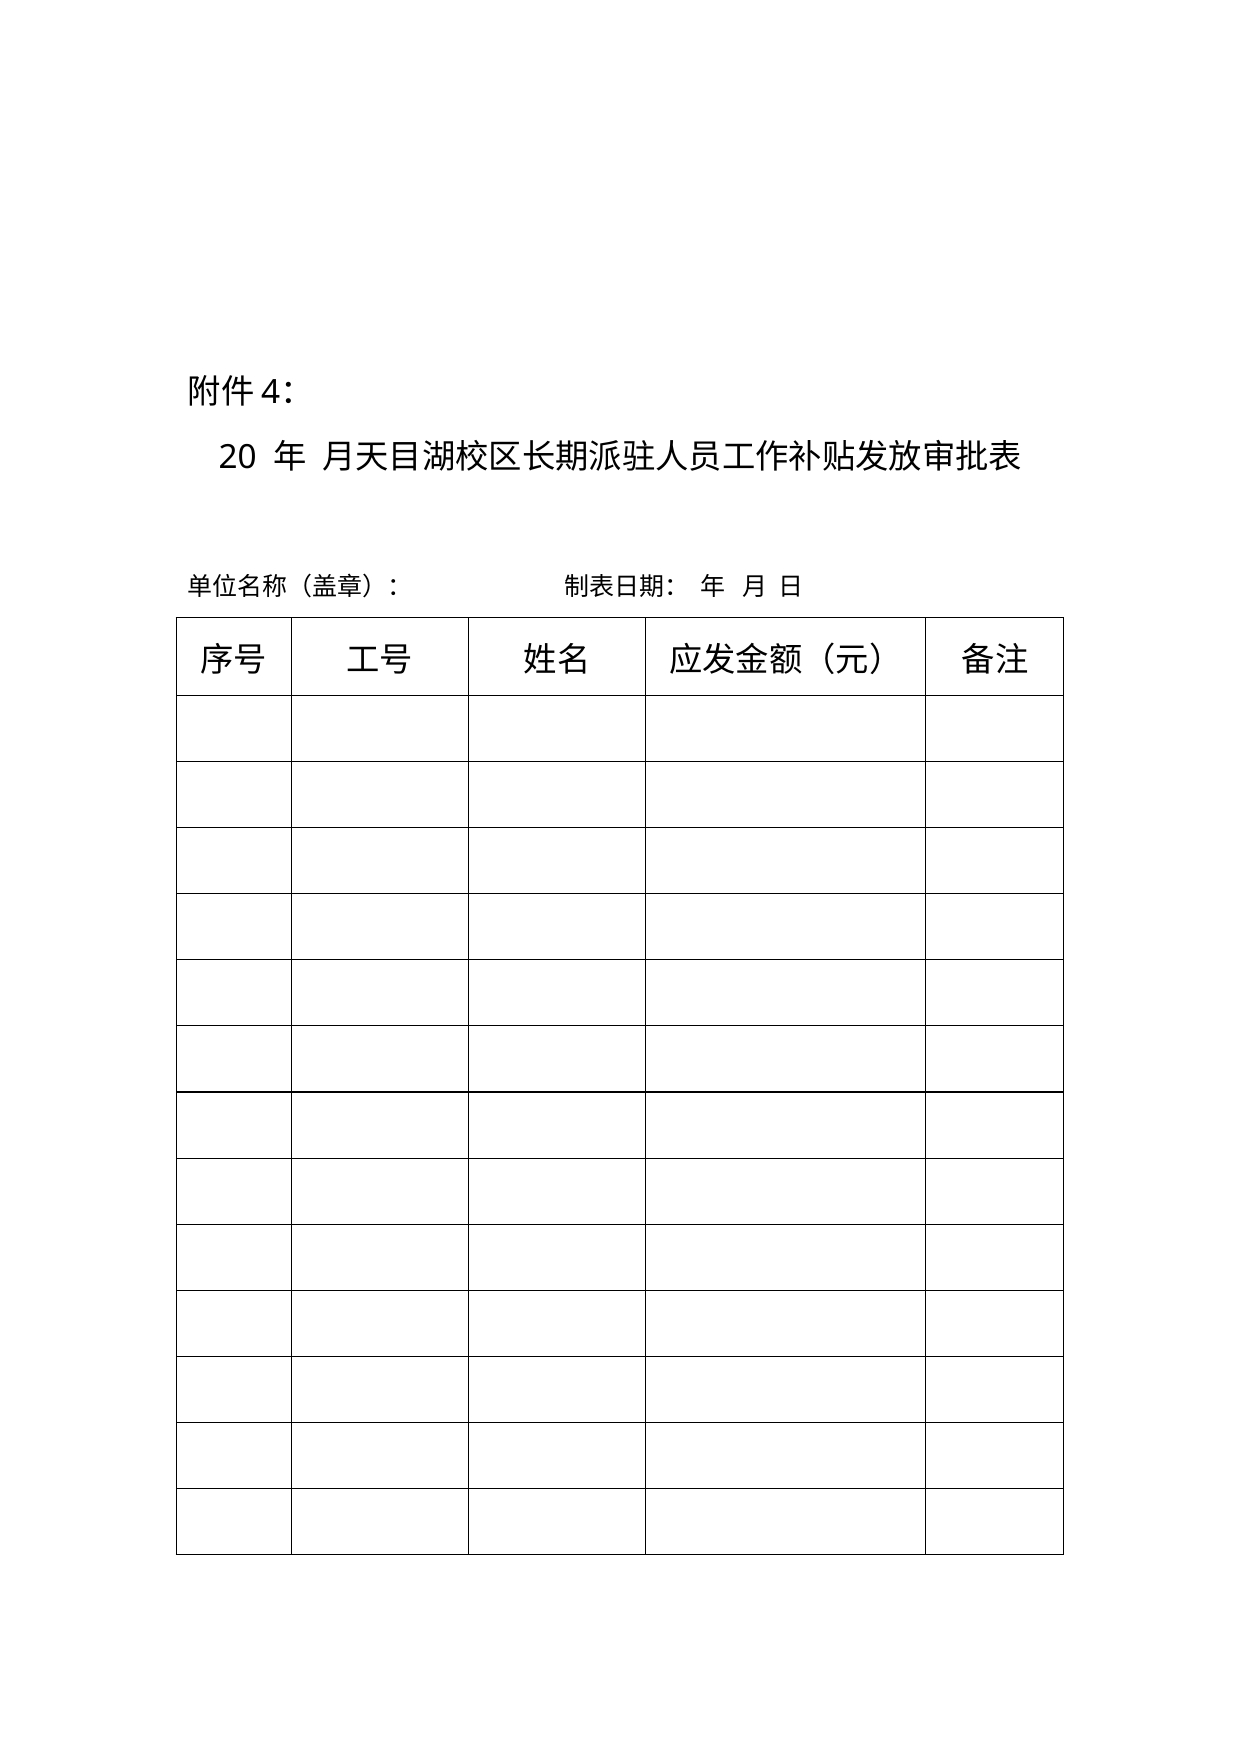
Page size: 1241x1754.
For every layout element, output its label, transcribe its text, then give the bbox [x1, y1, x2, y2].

table_cell [469, 1357, 645, 1422]
table_cell [177, 828, 291, 893]
table_cell [646, 1026, 925, 1091]
table_cell [646, 1291, 925, 1356]
table_cell [926, 1423, 1063, 1488]
table_cell [646, 1423, 925, 1488]
table_cell [469, 1093, 645, 1157]
table_cell [926, 696, 1063, 761]
table_cell [292, 894, 468, 959]
table_cell [926, 1026, 1063, 1091]
table_cell [926, 1489, 1063, 1554]
table_cell [646, 762, 925, 827]
table_cell [177, 762, 291, 827]
table_cell [292, 696, 468, 761]
table_cell [646, 828, 925, 893]
table_cell [469, 1026, 645, 1091]
table_cell [177, 1489, 291, 1554]
table_cell [926, 828, 1063, 893]
table_cell [646, 1357, 925, 1422]
table_header 工号 [292, 618, 468, 695]
table_cell [292, 1093, 468, 1157]
table_header 序号 [177, 618, 291, 695]
table_cell [469, 1159, 645, 1223]
table_cell [926, 762, 1063, 827]
table_cell [926, 960, 1063, 1025]
table_cell [292, 762, 468, 827]
table_header 备注 [926, 618, 1063, 695]
table_cell [177, 1026, 291, 1091]
table_cell [292, 1291, 468, 1356]
table_cell [177, 960, 291, 1025]
table_cell [926, 1357, 1063, 1422]
table_cell [646, 1225, 925, 1289]
table_cell [926, 1225, 1063, 1289]
table_cell [469, 894, 645, 959]
table_cell [177, 696, 291, 761]
table_cell [177, 1159, 291, 1223]
table_cell [469, 1423, 645, 1488]
table_cell [646, 894, 925, 959]
table_cell [292, 960, 468, 1025]
table_cell [292, 1489, 468, 1554]
table_cell [469, 1225, 645, 1289]
table_cell [177, 1225, 291, 1289]
table_cell [646, 1093, 925, 1157]
table_cell [292, 1159, 468, 1223]
table_cell [177, 1093, 291, 1157]
table_cell [292, 1423, 468, 1488]
text 单位名称（盖章）： 制表日期： 年 月 日 [187, 552, 1053, 617]
table_cell [646, 696, 925, 761]
table_cell [292, 1026, 468, 1091]
table_cell [177, 1291, 291, 1356]
text 附件4： [187, 357, 1053, 422]
table_cell [469, 696, 645, 761]
table_cell [469, 828, 645, 893]
table_cell [646, 1159, 925, 1223]
table_cell [469, 1291, 645, 1356]
table_cell [177, 1357, 291, 1422]
table_cell [926, 1159, 1063, 1223]
table_cell [292, 1225, 468, 1289]
table_cell [469, 960, 645, 1025]
table_cell [469, 1489, 645, 1554]
table_cell [646, 960, 925, 1025]
table_cell [926, 1093, 1063, 1157]
table_cell [926, 894, 1063, 959]
table_header 应发金额（元） [646, 618, 925, 695]
table_cell [292, 1357, 468, 1422]
table_cell [926, 1291, 1063, 1356]
table_cell [292, 828, 468, 893]
table_cell [646, 1489, 925, 1554]
text 20 年 月天目湖校区长期派驻人员工作补贴发放审批表 [187, 422, 1053, 487]
table_cell [469, 762, 645, 827]
table_cell [177, 894, 291, 959]
table_header 姓名 [469, 618, 645, 695]
table_cell [177, 1423, 291, 1488]
